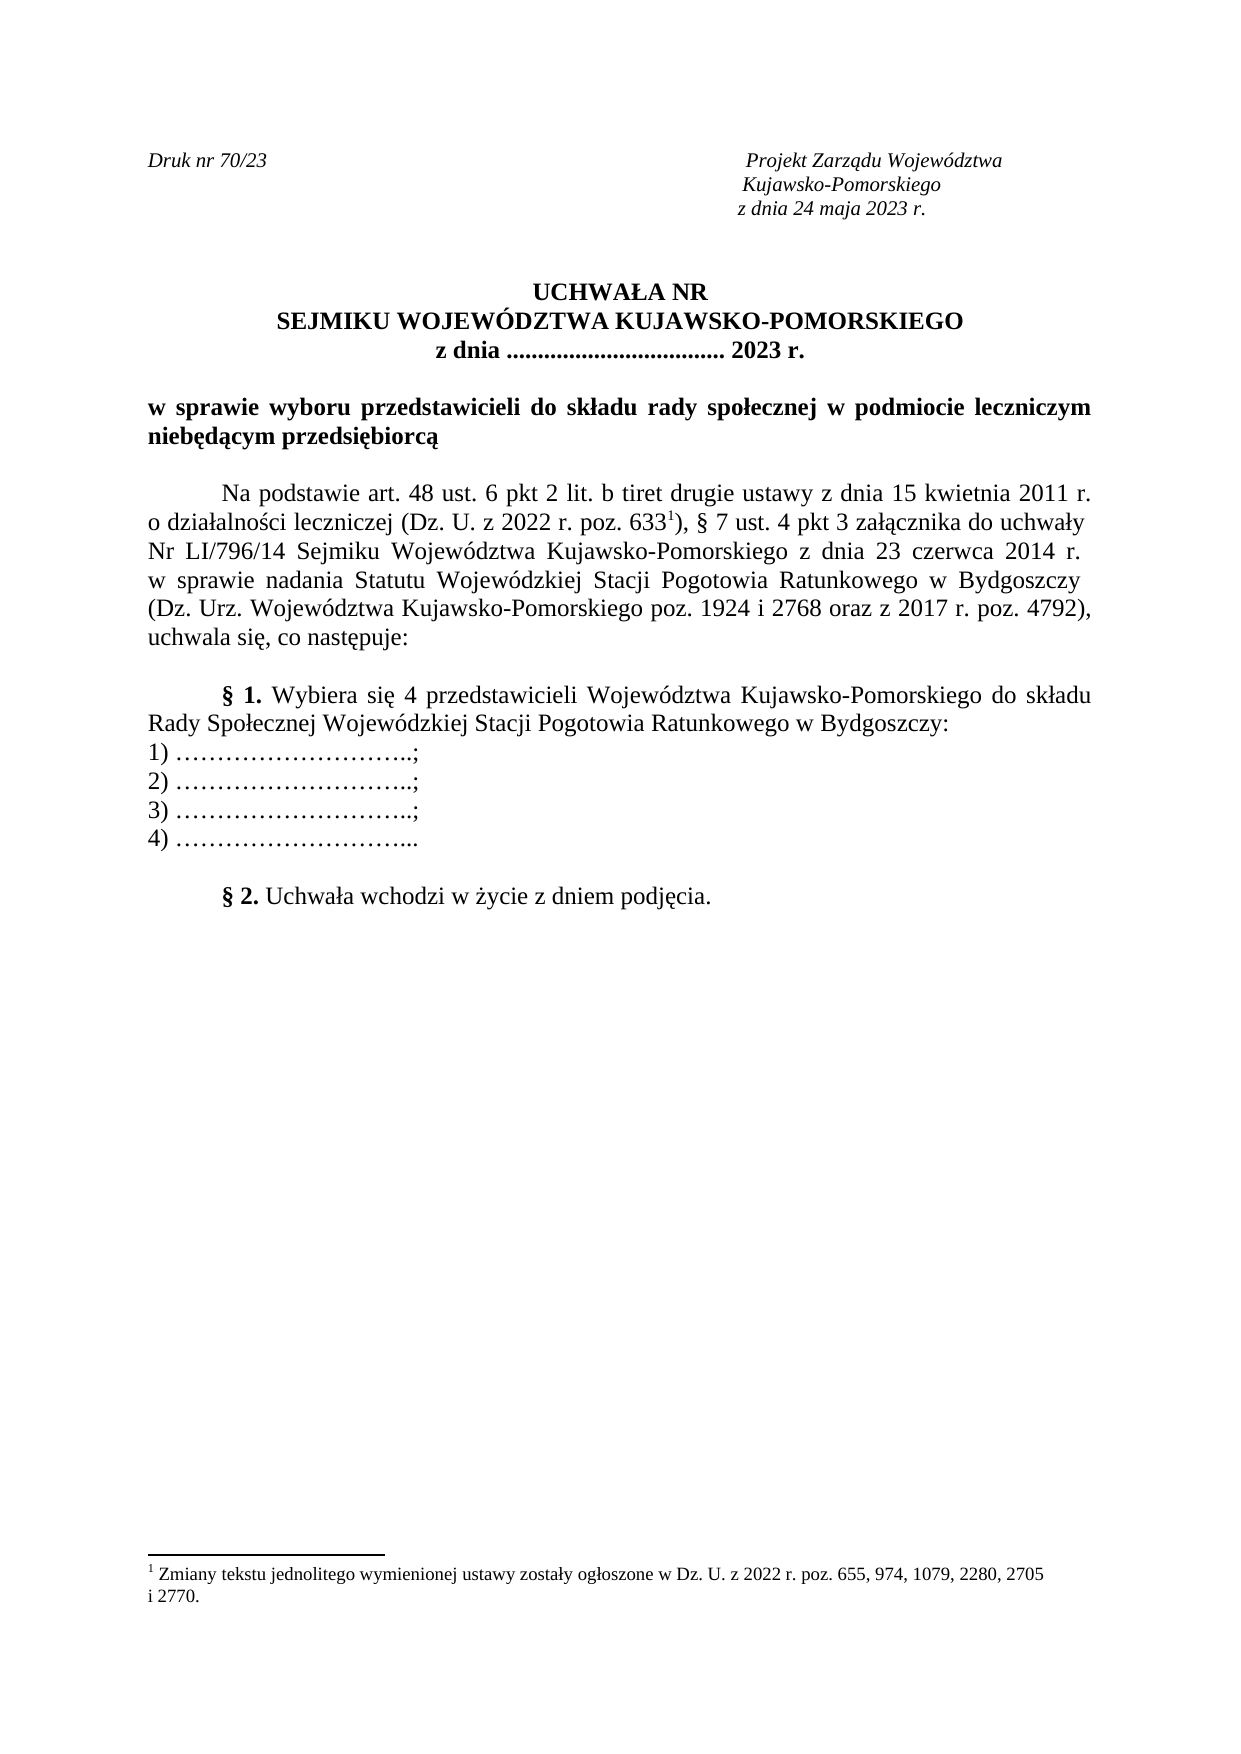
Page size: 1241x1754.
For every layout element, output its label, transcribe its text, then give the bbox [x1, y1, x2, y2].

text § 1. Wybiera się 4 przedstawicieli Województwa Kujawsko-Pomorskiego do składu Rady Społecznej Wojewódzkiej Stacji Pogotowia Ratunkowego w Bydgoszczy: [148, 680, 1093, 737]
text Kujawsko-Pomorskiego [148, 172, 1093, 196]
text SEJMIKU WOJEWÓDZTWA KUJAWSKO-POMORSKIEGO [148, 306, 1093, 335]
text Druk nr 70/23 Projekt Zarządu Województwa [148, 148, 1093, 172]
text 1) ………………………..; [148, 737, 1093, 766]
text w sprawie wyboru przedstawicieli do składu rady społecznej w podmiocie leczniczym niebędącym przedsiębiorcą [148, 392, 1093, 450]
text z dnia 24 maja 2023 r. [148, 196, 1093, 220]
text Na podstawie art. 48 ust. 6 pkt 2 lit. b tiret drugie ustawy z dnia 15 kwietnia 2011 r. o działalności leczniczej (Dz. U. z 2022 r. poz. 633), § 7 ust. 4 pkt 3 załącznika do uchwały Nr LI/796/14 Sejmiku Województwa Kujawsko-Pomorskiego z dnia 23 czerwca 2014 r. w sprawie nadania Statutu Wojewódzkiej Stacji Pogotowia Ratunkowego w Bydgoszczy (Dz. Urz. Województwa Kujawsko-Pomorskiego poz. 1924 i 2768 oraz z 2017 r. poz. 4792), uchwala się, co następuje: [148, 478, 1093, 651]
text 4) ………………………... [148, 823, 1093, 852]
text UCHWAŁA NR [148, 277, 1093, 306]
text 3) ………………………..; [148, 795, 1093, 823]
text z dnia ................................... 2023 r. [148, 335, 1093, 363]
text § 2. Uchwała wchodzi w życie z dniem podjęcia. [148, 881, 1093, 910]
text 2) ………………………..; [148, 766, 1093, 795]
